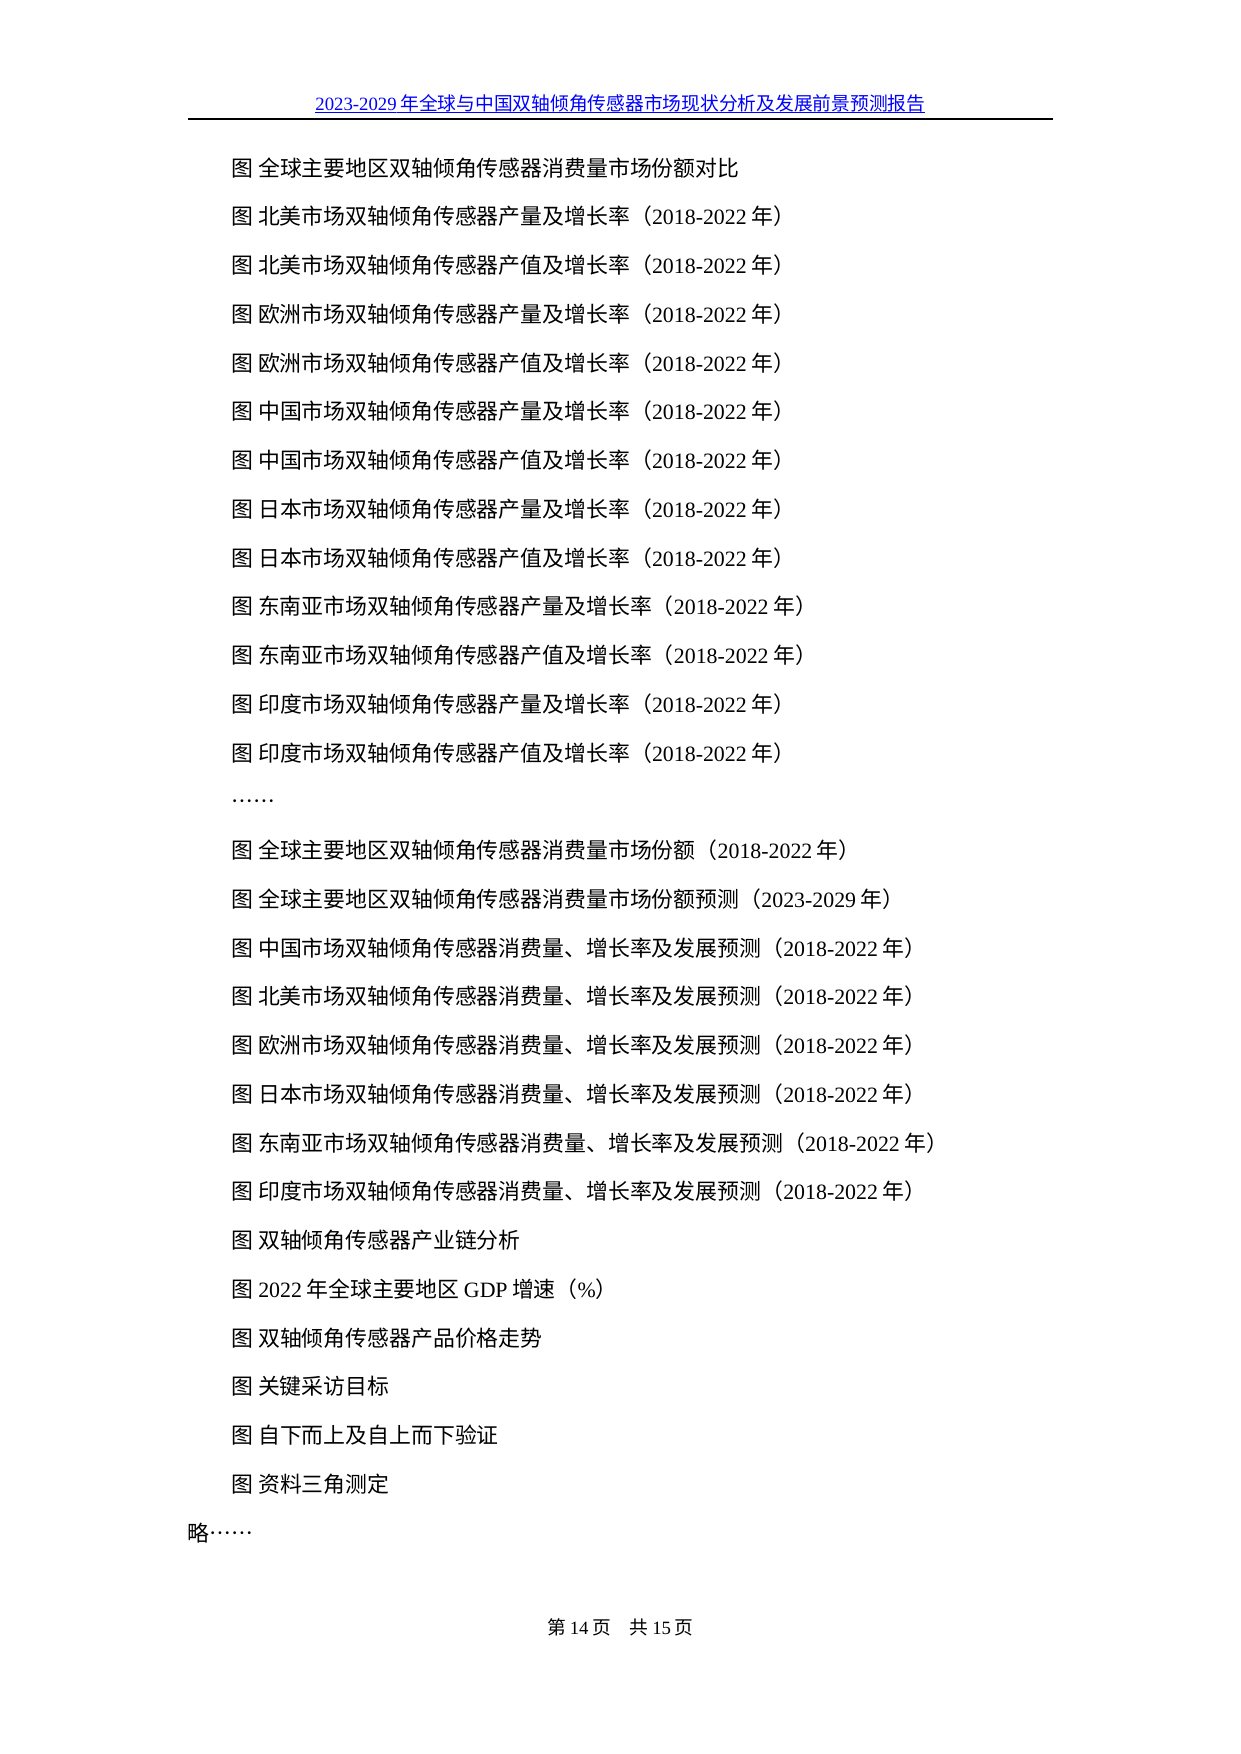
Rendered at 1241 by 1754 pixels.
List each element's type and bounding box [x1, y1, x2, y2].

text [187, 150, 1053, 1548]
